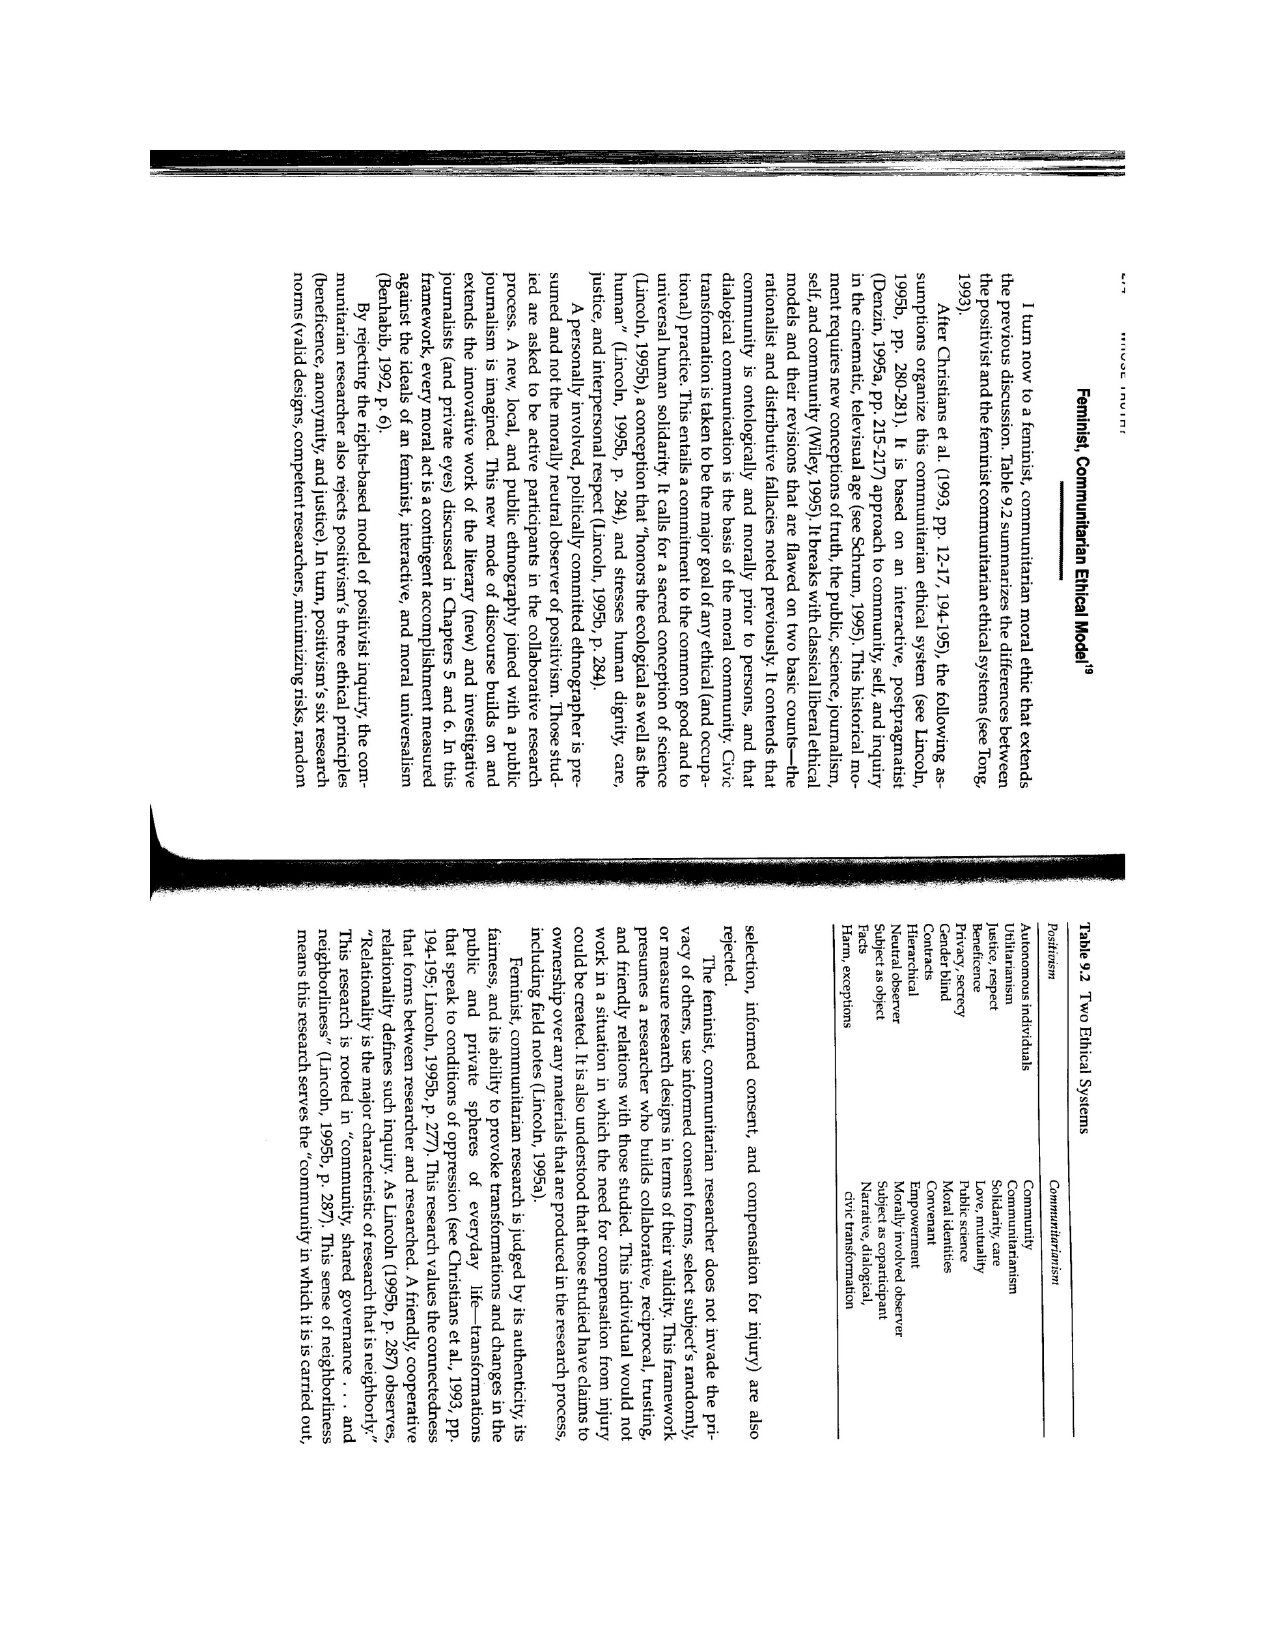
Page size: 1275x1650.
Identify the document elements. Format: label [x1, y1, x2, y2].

picture [150, 150, 1125, 1501]
